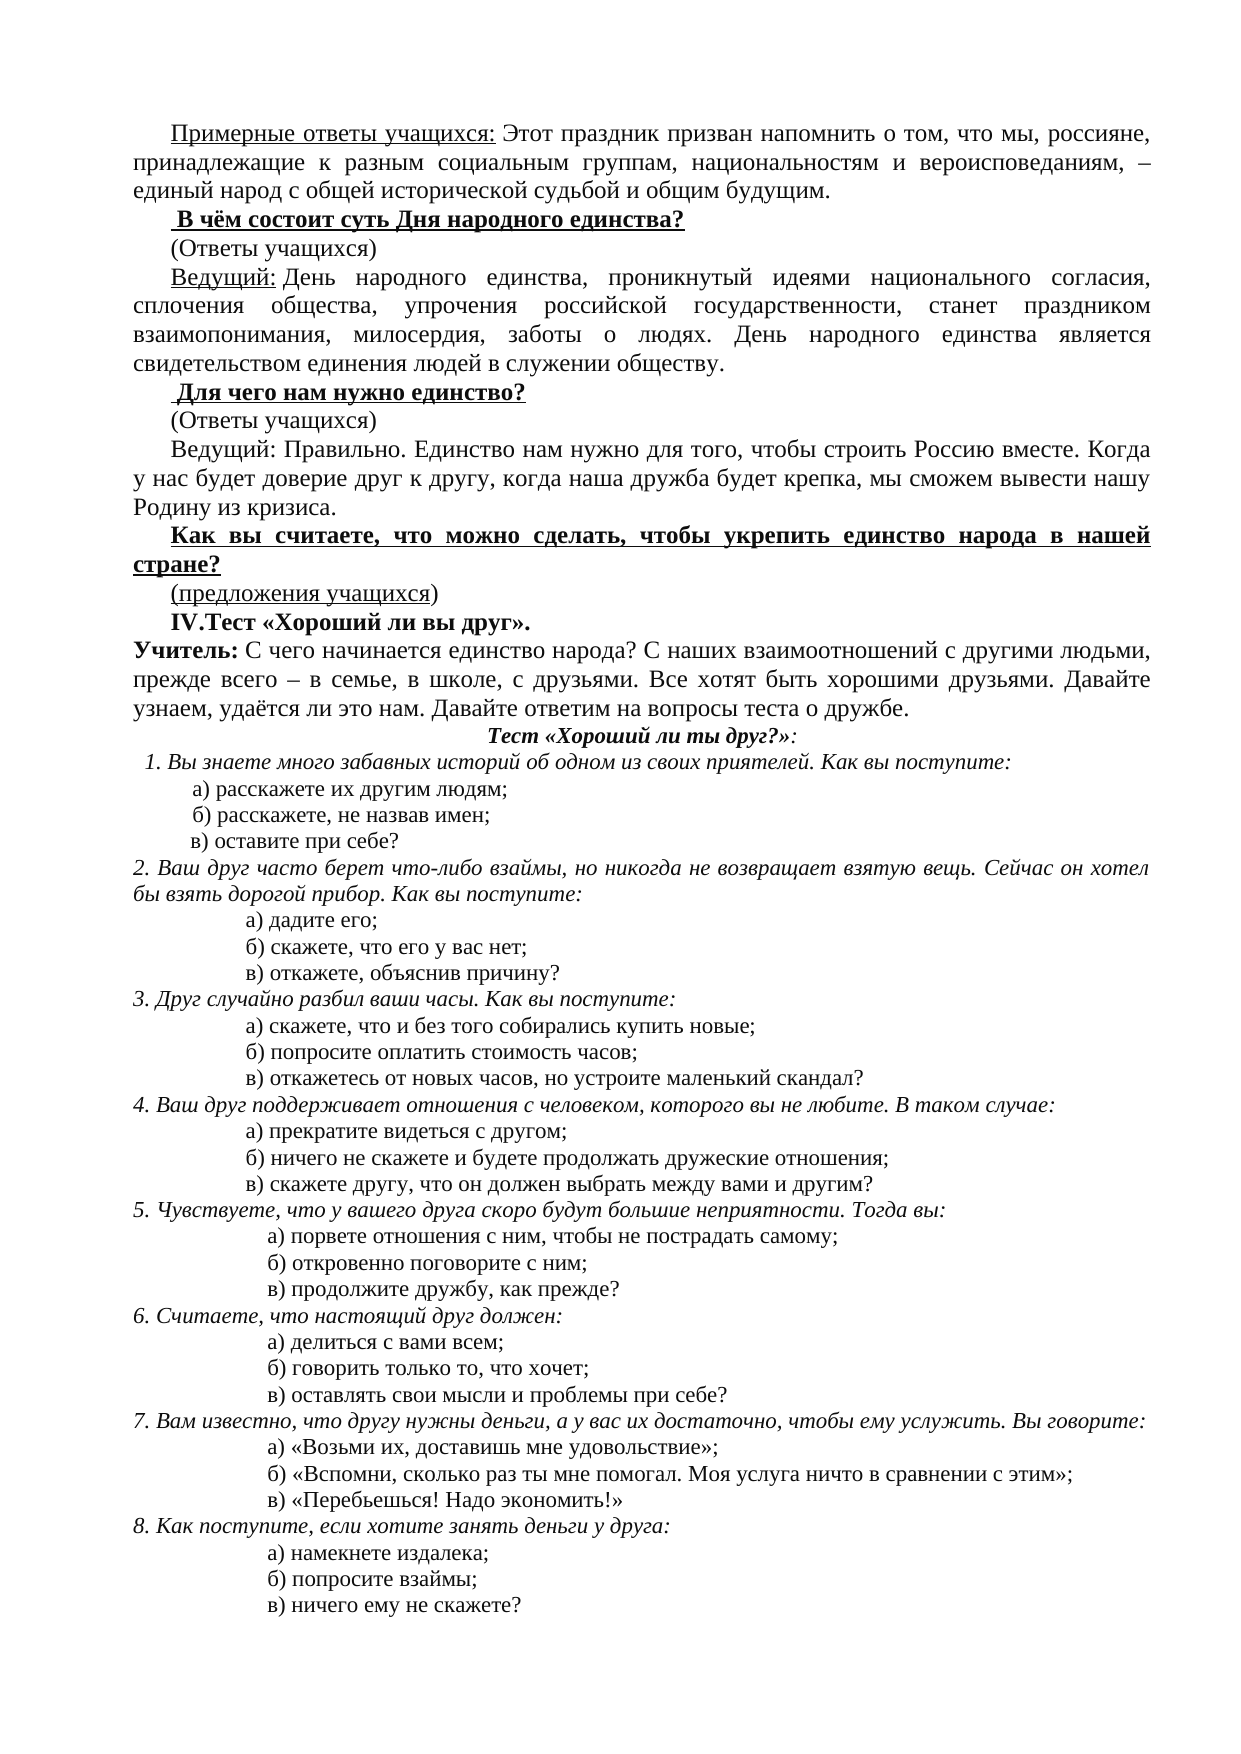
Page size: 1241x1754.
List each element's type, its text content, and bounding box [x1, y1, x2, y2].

text а) намекнете издалека; [267, 1539, 1152, 1565]
text 7. Вам известно, что другу нужны деньги, а у вас их достаточно, чтобы ему услужить. Вы говорите: [133, 1407, 1152, 1433]
text 4. Ваш друг поддерживает отношения с человеком, которого вы не любите. В таком случае: [133, 1091, 1152, 1117]
text 3. Друг случайно разбил ваши часы. Как вы поступите: [133, 985, 1152, 1012]
text б) говорить только то, что хочет; [267, 1354, 1152, 1381]
text в) откажете, объяснив причину? [245, 959, 1152, 985]
text б) откровенно поговорите с ним; [267, 1249, 1152, 1275]
text в) скажете другу, что он должен выбрать между вами и другим? [245, 1170, 1152, 1196]
text в) оставлять свои мысли и проблемы при себе? [267, 1381, 1152, 1407]
text 5. Чувствуете, что у вашего друга скоро будут большие неприятности. Тогда вы: [133, 1196, 1152, 1223]
text Ведущий: День народного единства, проникнутый идеями национального согласия, сплочения общества, упрочения российской государственности, станет праздником взаимопонимания, милосердия, заботы о людях. День народного единства является свидетельством единения людей в служении обществу. [133, 262, 1152, 377]
text б) расскажете, не назвав имен; [192, 801, 1152, 827]
text б) скажете, что его у вас нет; [245, 933, 1152, 959]
text а) порвете отношения с ним, чтобы не пострадать самому; [267, 1223, 1152, 1249]
text б) ничего не скажете и будете продолжать дружеские отношения; [245, 1143, 1152, 1170]
text В чём состоит суть Дня народного единства? [170, 204, 1152, 233]
text (Ответы учащихся) [133, 406, 1152, 434]
text 1. Вы знаете много забавных историй об одном из своих приятелей. Как вы поступите: [133, 748, 1152, 774]
text (Ответы учащихся) [133, 233, 1152, 262]
text а) дадите его; [245, 906, 1152, 933]
text 2. Ваш друг часто берет что-либо взаймы, но никогда не возвращает взятую вещь. Сейчас он хотел бы взять дорогой прибор. Как вы поступите: [133, 854, 1152, 906]
text в) откажетесь от новых часов, но устроите маленький скандал? [245, 1064, 1152, 1091]
text б) попросите оплатить стоимость часов; [245, 1038, 1152, 1064]
text б) попросите взаймы; [267, 1565, 1152, 1592]
text а) «Возьми их, доставишь мне удовольствие»; [267, 1433, 1152, 1460]
text IV.Тест «Хороший ли вы друг». [170, 607, 1152, 636]
text в) продолжите дружбу, как прежде? [267, 1275, 1152, 1302]
text а) прекратите видеться с другом; [245, 1117, 1152, 1143]
text Для чего нам нужно единство? [170, 377, 1152, 406]
text в) оставите при себе? [133, 827, 1152, 854]
text Как вы считаете, что можно сделать, чтобы укрепить единство народа в нашей стране? [133, 521, 1152, 578]
text 6. Считаете, что настоящий друг должен: [133, 1302, 1152, 1328]
text Примерные ответы учащихся: Этот праздник призван напомнить о том, что мы, россияне, принадлежащие к разным социальным группам, национальностям и вероисповеданиям, – единый народ с общей исторической судьбой и общим будущим. [133, 118, 1152, 204]
text а) скажете, что и без того собирались купить новые; [245, 1012, 1152, 1038]
text в) «Перебьешься! Надо экономить!» [267, 1486, 1152, 1512]
text Ведущий: Правильно. Единство нам нужно для того, чтобы строить Россию вместе. Когда у нас будет доверие друг к другу, когда наша дружба будет крепка, мы сможем вывести нашу Родину из кризиса. [133, 434, 1152, 521]
text Учитель: С чего начинается единство народа? С наших взаимоотношений с другими людьми, прежде всего – в семье, в школе, с друзьями. Все хотят быть хорошими друзьями. Давайте узнаем, удаётся ли это нам. Давайте ответим на вопросы теста о дружбе. [133, 636, 1152, 722]
text а) делиться с вами всем; [267, 1328, 1152, 1354]
text 8. Как поступите, если хотите занять деньги у друга: [133, 1512, 1152, 1539]
text в) ничего ему не скажете? [267, 1592, 1152, 1618]
text (предложения учащихся) [133, 578, 1152, 607]
text а) расскажете их другим людям; [192, 774, 1152, 801]
text Тест «Хороший ли ты друг?»: [133, 722, 1152, 748]
text б) «Вспомни, сколько раз ты мне помогал. Моя услуга ничто в сравнении с этим»; [267, 1460, 1152, 1486]
